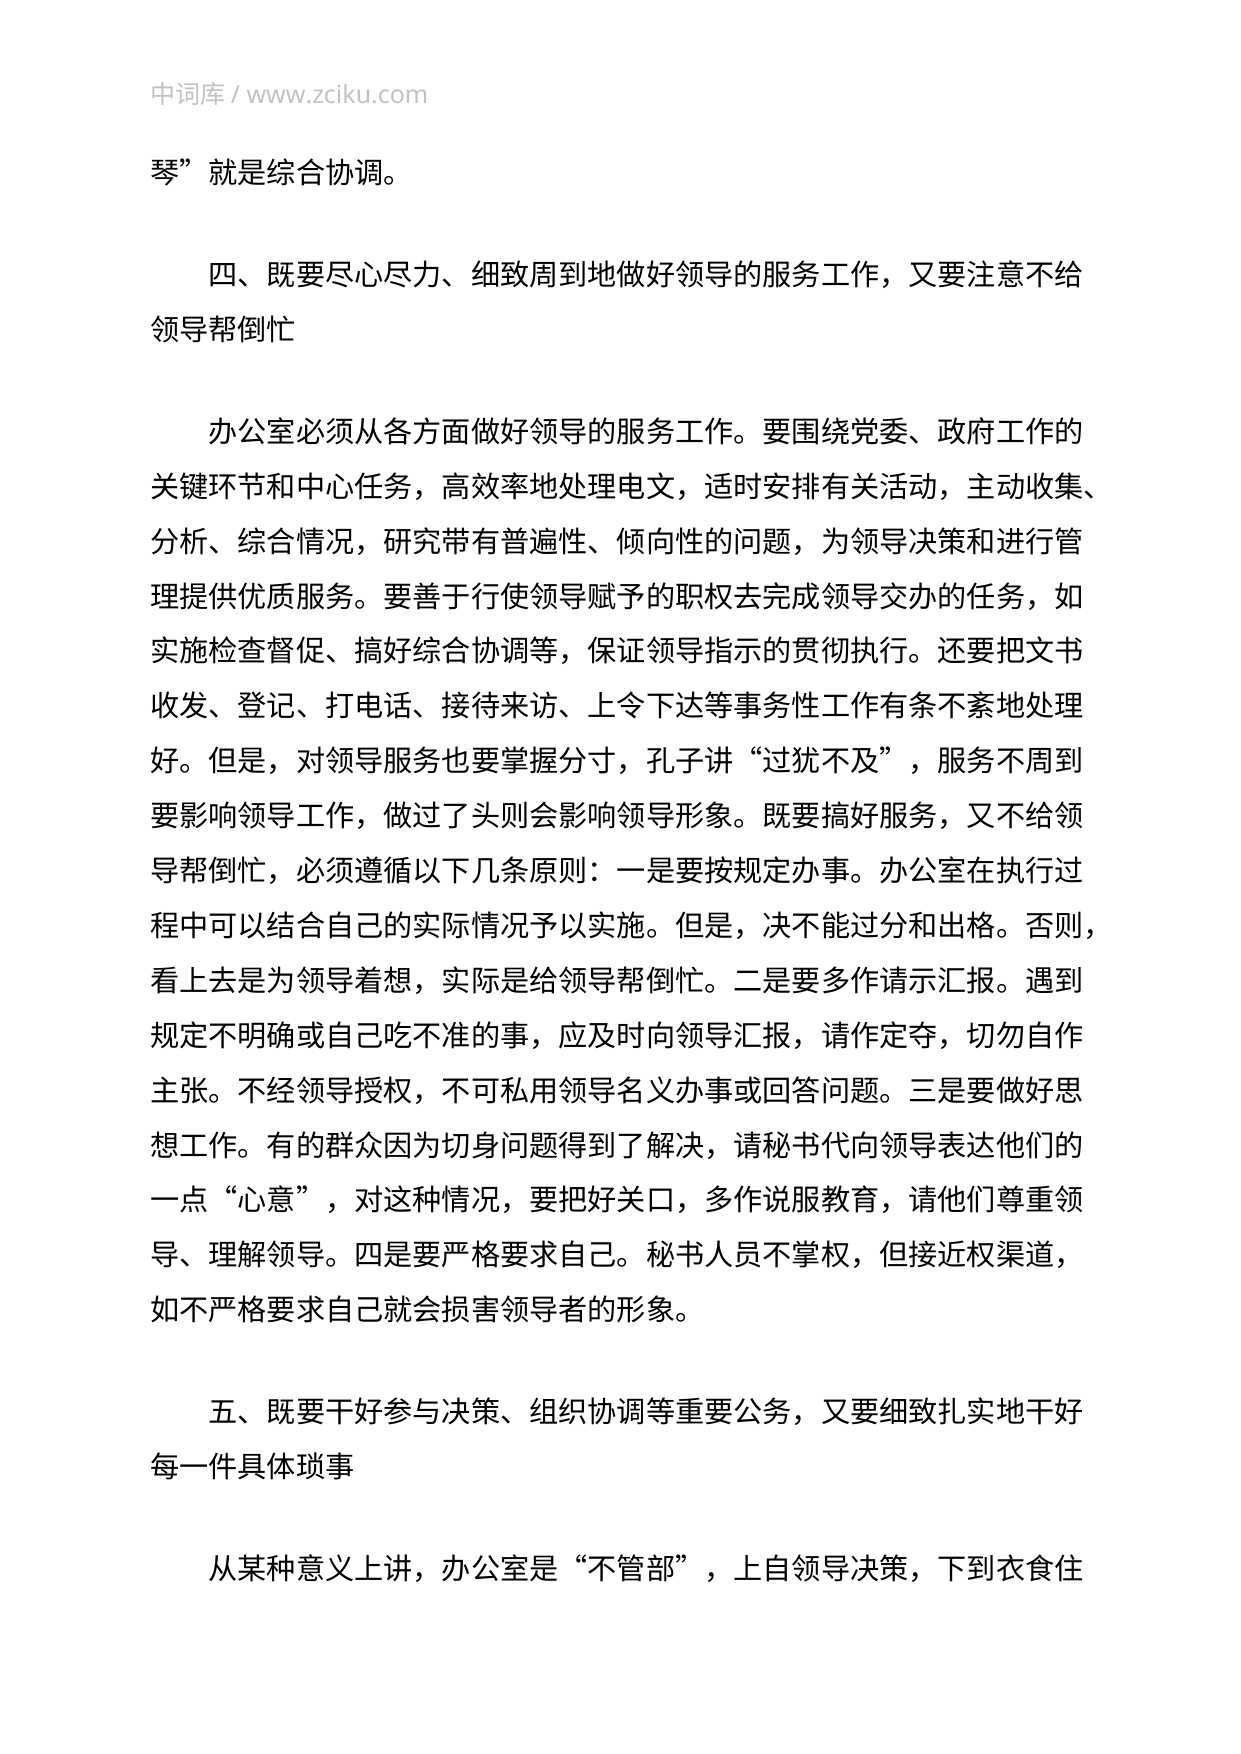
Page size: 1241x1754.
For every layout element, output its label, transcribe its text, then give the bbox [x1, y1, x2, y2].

text 办公室必须从各方面做好领导的服务工作。要围绕党委、政府工作的关键环节和中心任务，高效率地处理电文，适时安排有关活动，主动收集、分析、综合情况，研究带有普遍性、倾向性的问题，为领导决策和进行管理提供优质服务。要善于行使领导赋予的职权去完成领导交办的任务，如实施检查督促、搞好综合协调等，保证领导指示的贯彻执行。还要把文书收发、登记、打电话、接待来访、上令下达等事务性工作有条不紊地处理好。但是，对领导服务也要掌握分寸，孔子讲“过犹不及”，服务不周到要影响领导工作，做过了头则会影响领导形象。既要搞好服务，又不给领导帮倒忙，必须遵循以下几条原则：一是要按规定办事。办公室在执行过程中可以结合自己的实际情况予以实施。但是，决不能过分和出格。否则，看上去是为领导着想，实际是给领导帮倒忙。二是要多作请示汇报。遇到规定不明确或自己吃不准的事，应及时向领导汇报，请作定夺，切勿自作主张。不经领导授权，不可私用领导名义办事或回答问题。三是要做好思想工作。有的群众因为切身问题得到了解决，请秘书代向领导表达他们的一点“心意”，对这种情况，要把好关口，多作说服教育，请他们尊重领导、理解领导。四是要严格要求自己。秘书人员不掌权，但接近权渠道，如不严格要求自己就会损害领导者的形象。 [150, 408, 1090, 1329]
text 五、既要干好参与决策、组织协调等重要公务，又要细致扎实地干好每一件具体琐事 [150, 1388, 1090, 1486]
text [150, 150, 1090, 192]
text 四、既要尽心尽力、细致周到地做好领导的服务工作，又要注意不给领导帮倒忙 [150, 252, 1090, 349]
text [150, 1545, 1090, 1587]
